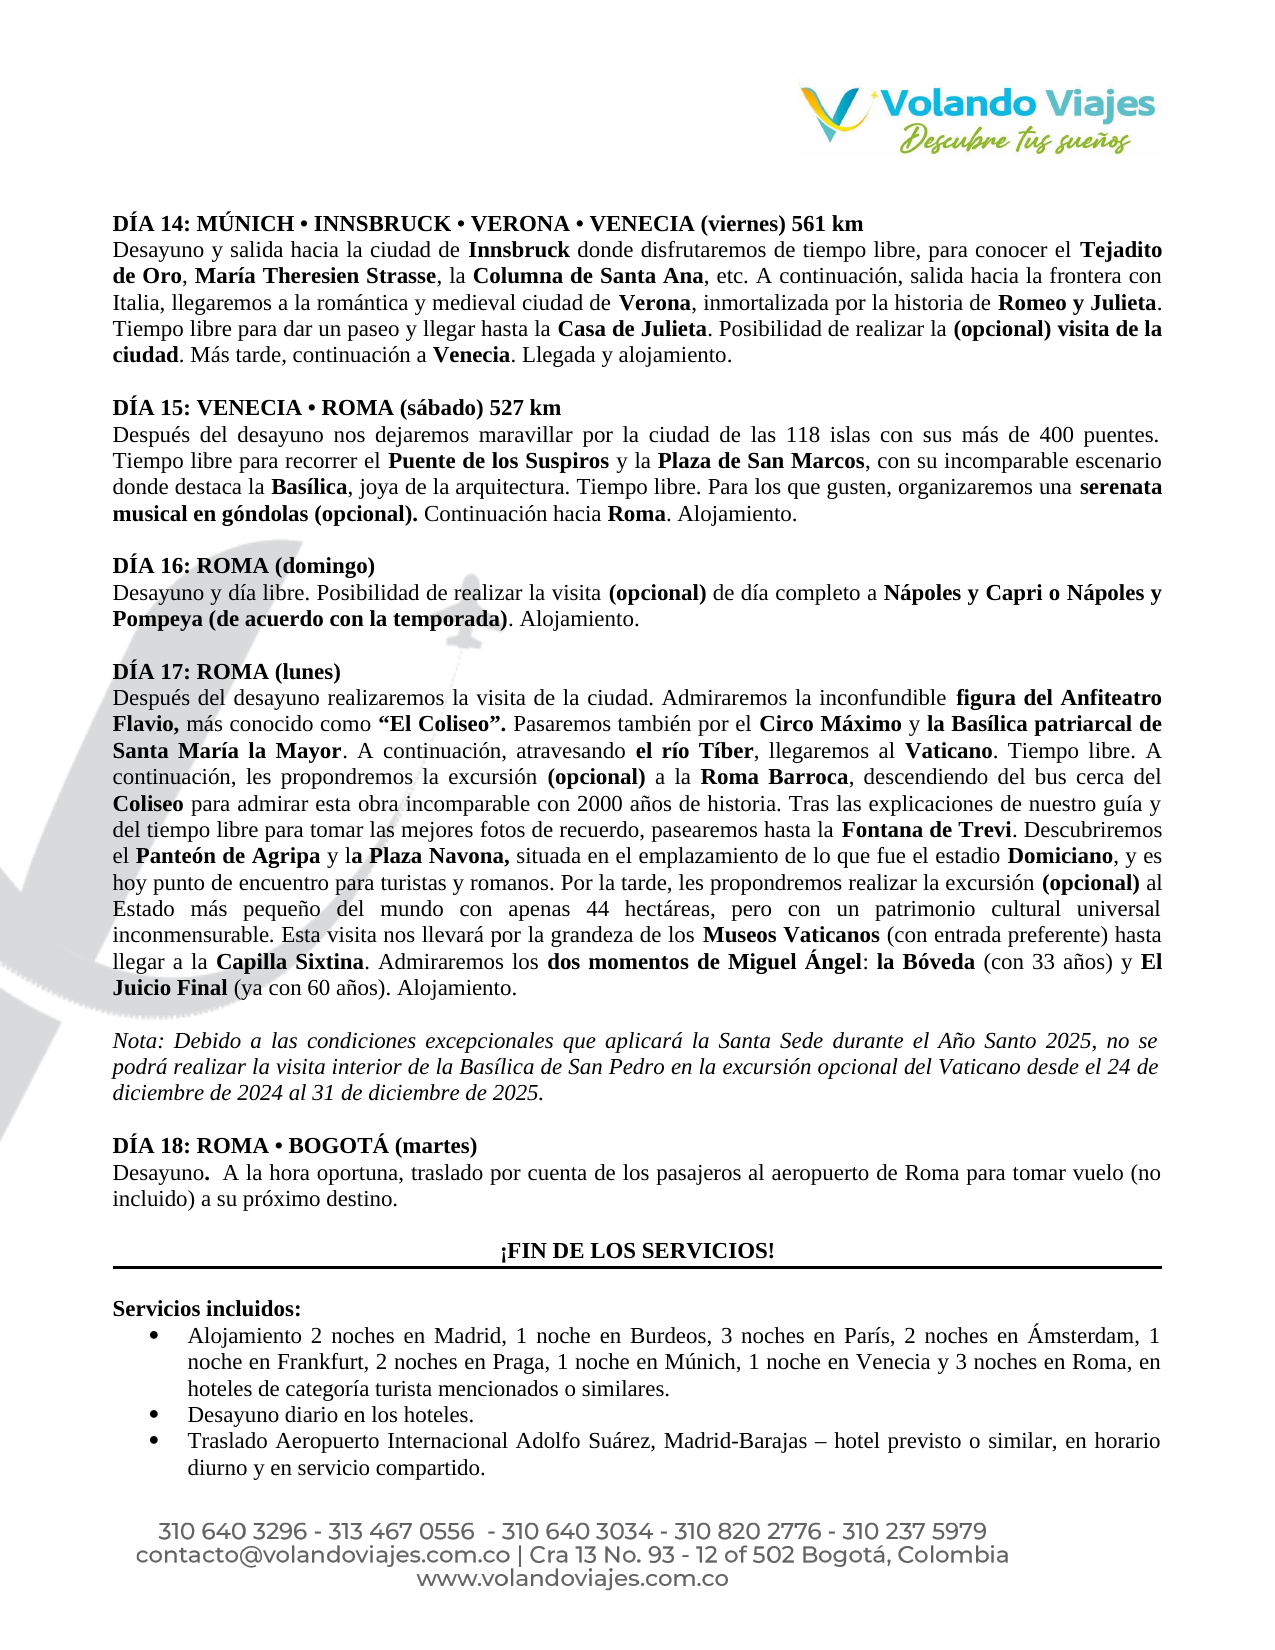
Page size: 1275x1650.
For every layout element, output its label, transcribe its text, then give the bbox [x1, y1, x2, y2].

picture [112, 1517, 1033, 1597]
list Alojamiento 2 noches en Madrid, 1 noche en Burdeos, 3 noches en París, 2 noches en Ámsterdam, 1 noche en Frankfurt, 2 noches en Praga, 1 noche en Múnich, 1 noche en Venecia y 3 noches en Roma, en hoteles de categoría turista mencionados o similares. [150, 1322, 1162, 1401]
text Después del desayuno nos dejaremos maravillar por la ciudad de las 118 islas con sus más de 400 puentes. Tiempo libre para recorrer el Puente de los Suspiros y la Plaza de San Marcos, con su incomparable escenario donde destaca la Basílica, joya de la arquitectura. Tiempo libre. Para los que gusten, organizaremos una serenata musical en góndolas (opcional). Continuación hacia Roma. Alojamiento. [112, 421, 1162, 526]
list Desayuno diario en los hoteles. [150, 1401, 1162, 1427]
text Servicios incluidos: [112, 1296, 1162, 1322]
text Desayuno. A la hora oportuna, traslado por cuenta de los pasajeros al aeropuerto de Roma para tomar vuelo (no incluido) a su próximo destino. [112, 1158, 1162, 1211]
picture [797, 73, 1163, 157]
text DÍA 15: VENECIA • ROMA (sábado) 527 km [112, 394, 1162, 421]
text DÍA 18: ROMA • BOGOTÁ (martes) [112, 1132, 1162, 1158]
picture [0, 443, 1275, 1214]
text Desayuno y salida hacia la ciudad de Innsbruck donde disfrutaremos de tiempo libre, para conocer el Tejadito de Oro, María Theresien Strasse, la Columna de Santa Ana, etc. A continuación, salida hacia la frontera con Italia, llegaremos a la romántica y medieval ciudad de Verona, inmortalizada por la historia de Romeo y Julieta. Tiempo libre para dar un paseo y llegar hasta la Casa de Julieta. Posibilidad de realizar la (opcional) visita de la ciudad. Más tarde, continuación a Venecia. Llegada y alojamiento. [112, 236, 1162, 368]
text Después del desayuno realizaremos la visita de la ciudad. Admiraremos la inconfundible figura del Anfiteatro Flavio, más conocido como “El Coliseo”. Pasaremos también por el Circo Máximo y la Basílica patriarcal de Santa María la Mayor. A continuación, atravesando el río Tíber, llegaremos al Vaticano. Tiempo libre. A continuación, les propondremos la excursión (opcional) a la Roma Barroca, descendiendo del bus cerca del Coliseo para admirar esta obra incomparable con 2000 años de historia. Tras las explicaciones de nuestro guía y del tiempo libre para tomar las mejores fotos de recuerdo, pasearemos hasta la Fontana de Trevi. Descubriremos el Panteón de Agripa y la Plaza Navona, situada en el emplazamiento de lo que fue el estadio Domiciano, y es hoy punto de encuentro para turistas y romanos. Por la tarde, les propondremos realizar la excursión (opcional) al Estado más pequeño del mundo con apenas 44 hectáreas, pero con un patrimonio cultural universal inconmensurable. Esta visita nos llevará por la grandeza de los Museos Vaticanos (con entrada preferente) hasta llegar a la Capilla Sixtina. Admiraremos los dos momentos de Miguel Ángel: la Bóveda (con 33 años) y El Juicio Final (ya con 60 años). Alojamiento. [112, 684, 1162, 1000]
text DÍA 14: MÚNICH • INNSBRUCK • VERONA • VENECIA (viernes) 561 km [112, 210, 1162, 236]
list Traslado Aeropuerto Internacional Adolfo Suárez, Madrid-Barajas – hotel previsto o similar, en horario diurno y en servicio compartido. [150, 1427, 1162, 1480]
text Desayuno y día libre. Posibilidad de realizar la visita (opcional) de día completo a Nápoles y Capri o Nápoles y Pompeya (de acuerdo con la temporada). Alojamiento. [112, 579, 1162, 631]
text DÍA 16: ROMA (domingo) [112, 552, 1162, 579]
text DÍA 17: ROMA (lunes) [112, 658, 1162, 684]
text ¡FIN DE LOS SERVICIOS! [112, 1238, 1162, 1269]
text Nota: Debido a las condiciones excepcionales que aplicará la Santa Sede durante el Año Santo 2025, no se podrá realizar la visita interior de la Basílica de San Pedro en la excursión opcional del Vaticano desde el 24 de diciembre de 2024 al 31 de diciembre de 2025. [112, 1027, 1162, 1106]
